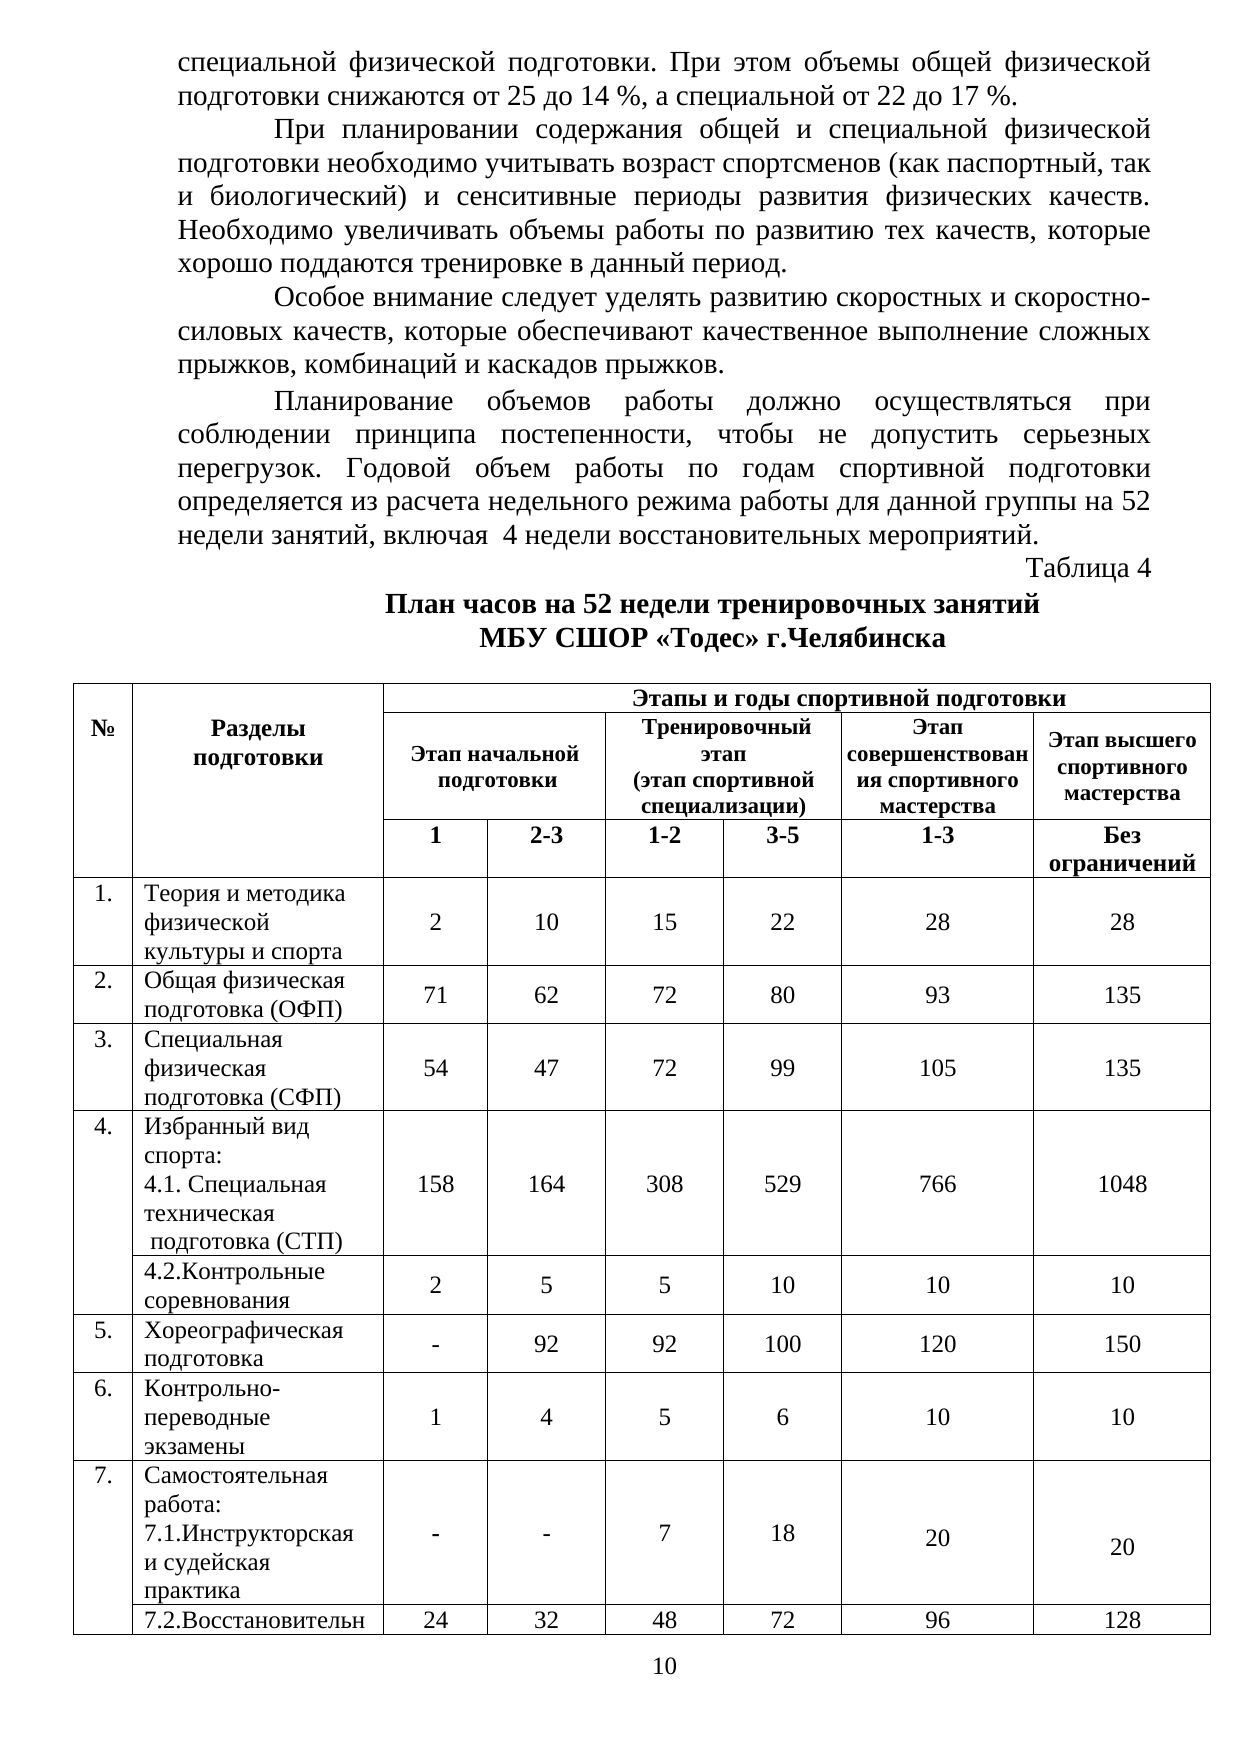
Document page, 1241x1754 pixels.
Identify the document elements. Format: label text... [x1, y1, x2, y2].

table_cell 100 [724, 1315, 841, 1372]
table_cell 72 [606, 966, 723, 1023]
table_cell 24 [384, 1605, 487, 1634]
table_cell Без ограничений [1034, 820, 1210, 877]
table_cell Этап высшего спортивного мастерства [1034, 713, 1210, 819]
table_cell 22 [724, 878, 841, 964]
table_cell 20 [842, 1461, 1033, 1604]
table_cell Хореографическая подготовка [133, 1315, 383, 1372]
table_cell 2. [74, 966, 132, 1023]
table_cell 1048 [1034, 1111, 1210, 1255]
table_cell 28 [1034, 878, 1210, 964]
table_cell 32 [488, 1605, 605, 1634]
table_cell Общая физическая подготовка (ОФП) [133, 966, 383, 1023]
table_cell 4. [74, 1111, 132, 1314]
table_cell [74, 1604, 132, 1634]
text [177, 44, 1152, 111]
table_cell 10 [842, 1373, 1033, 1459]
table_header [384, 684, 487, 712]
table_cell № [74, 712, 132, 819]
table_cell 1 [384, 1373, 487, 1459]
table_cell 529 [724, 1111, 841, 1255]
table_cell - [384, 1315, 487, 1372]
text Планирование объемов работы должно осуществляться при соблюдении принципа постепенности, чтобы не допустить серьезных перегрузок. Годовой объем работы по годам спортивной подготовки определяется из расчета недельного режима работы для данной группы на 52 недели занятий, включая 4 недели восстановительных мероприятий. [177, 383, 1152, 550]
table_cell 3-5 [724, 820, 841, 877]
text При планировании содержания общей и специальной физической подготовки необходимо учитывать возраст спортсменов (как паспортный, так и биологический) и сенситивные периоды развития физических качеств. Необходимо увеличивать объемы работы по развитию тех качеств, которые хорошо поддаются тренировке в данный период. [177, 111, 1152, 279]
table_cell Разделы подготовки [133, 712, 383, 819]
subtitle План часов на 52 недели тренировочных занятий [274, 587, 1152, 620]
table_cell Этап начальной подготовки [384, 713, 605, 819]
table_cell 150 [1034, 1315, 1210, 1372]
table_cell 766 [842, 1111, 1033, 1255]
table_cell 2 [384, 1256, 487, 1314]
table_cell 1-2 [606, 820, 723, 877]
table_cell 128 [1034, 1605, 1210, 1634]
table_cell 92 [488, 1315, 605, 1372]
table_cell [133, 819, 383, 877]
table_cell 10 [1034, 1373, 1210, 1459]
table_cell 1-3 [842, 820, 1033, 877]
table_cell 48 [606, 1605, 723, 1634]
table_cell Контрольно-переводные экзамены [133, 1373, 383, 1459]
table_cell 10 [842, 1256, 1033, 1314]
table_cell 99 [724, 1024, 841, 1110]
text Таблица 4 [274, 550, 1152, 584]
table_cell 96 [842, 1605, 1033, 1634]
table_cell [133, 1605, 383, 1634]
table_cell 135 [1034, 966, 1210, 1023]
table_cell [74, 819, 132, 877]
table_cell 1. [74, 878, 132, 964]
table_cell - [384, 1461, 487, 1604]
table_cell 120 [842, 1315, 1033, 1372]
table_cell Избранный вид спорта: 4.1. Специальная техническая подготовка (СТП) [133, 1111, 383, 1255]
table_cell 7. [74, 1461, 132, 1604]
table_cell 15 [606, 878, 723, 964]
table_header [133, 684, 383, 712]
table_cell 6 [724, 1373, 841, 1459]
table_cell 20 [1034, 1461, 1210, 1604]
table_cell Этап совершенствования спортивного мастерства [842, 713, 1033, 819]
table_cell 135 [1034, 1024, 1210, 1110]
table_cell 158 [384, 1111, 487, 1255]
table_cell 47 [488, 1024, 605, 1110]
table_cell 2-3 [488, 820, 605, 877]
table_cell 5 [488, 1256, 605, 1314]
table_cell 80 [724, 966, 841, 1023]
table_cell Теория и методика физической культуры и спорта [133, 878, 383, 964]
table_cell 92 [606, 1315, 723, 1372]
table_cell 18 [724, 1461, 841, 1604]
table_cell Тренировочный этап (этап спортивной специализации) [606, 713, 841, 819]
table_cell 7 [606, 1461, 723, 1604]
table_cell 5 [606, 1373, 723, 1459]
table_cell - [488, 1461, 605, 1604]
table_cell 308 [606, 1111, 723, 1255]
table_cell 1 [384, 820, 487, 877]
table_cell 54 [384, 1024, 487, 1110]
table_cell 62 [488, 966, 605, 1023]
table_cell 10 [1034, 1256, 1210, 1314]
table_cell 93 [842, 966, 1033, 1023]
table_cell Самостоятельная работа: 7.1.Инструкторская и судейская практика [133, 1461, 383, 1604]
table_cell Специальная физическая подготовка (СФП) [133, 1024, 383, 1110]
table_cell 72 [606, 1024, 723, 1110]
text Особое внимание следует уделять развитию скоростных и скоростно-силовых качеств, которые обеспечивают качественное выполнение сложных прыжков, комбинаций и каскадов прыжков. [177, 279, 1152, 380]
table_cell 4 [488, 1373, 605, 1459]
table_cell 6. [74, 1373, 132, 1459]
table_cell 71 [384, 966, 487, 1023]
table_cell 10 [488, 878, 605, 964]
table_cell 72 [724, 1605, 841, 1634]
table_cell 5. [74, 1315, 132, 1372]
table_header Этапы и годы спортивной подготовки [487, 684, 1210, 712]
table_cell 5 [606, 1256, 723, 1314]
table_cell 2 [384, 878, 487, 964]
table_cell 3. [74, 1024, 132, 1110]
subtitle МБУ СШОР «Тодес» г.Челябинска [274, 620, 1152, 654]
table_cell 4.2.Контрольные соревнования [133, 1256, 383, 1314]
table_cell 105 [842, 1024, 1033, 1110]
table_cell 164 [488, 1111, 605, 1255]
table_cell 10 [724, 1256, 841, 1314]
table_header [74, 684, 132, 712]
table_cell 28 [842, 878, 1033, 964]
